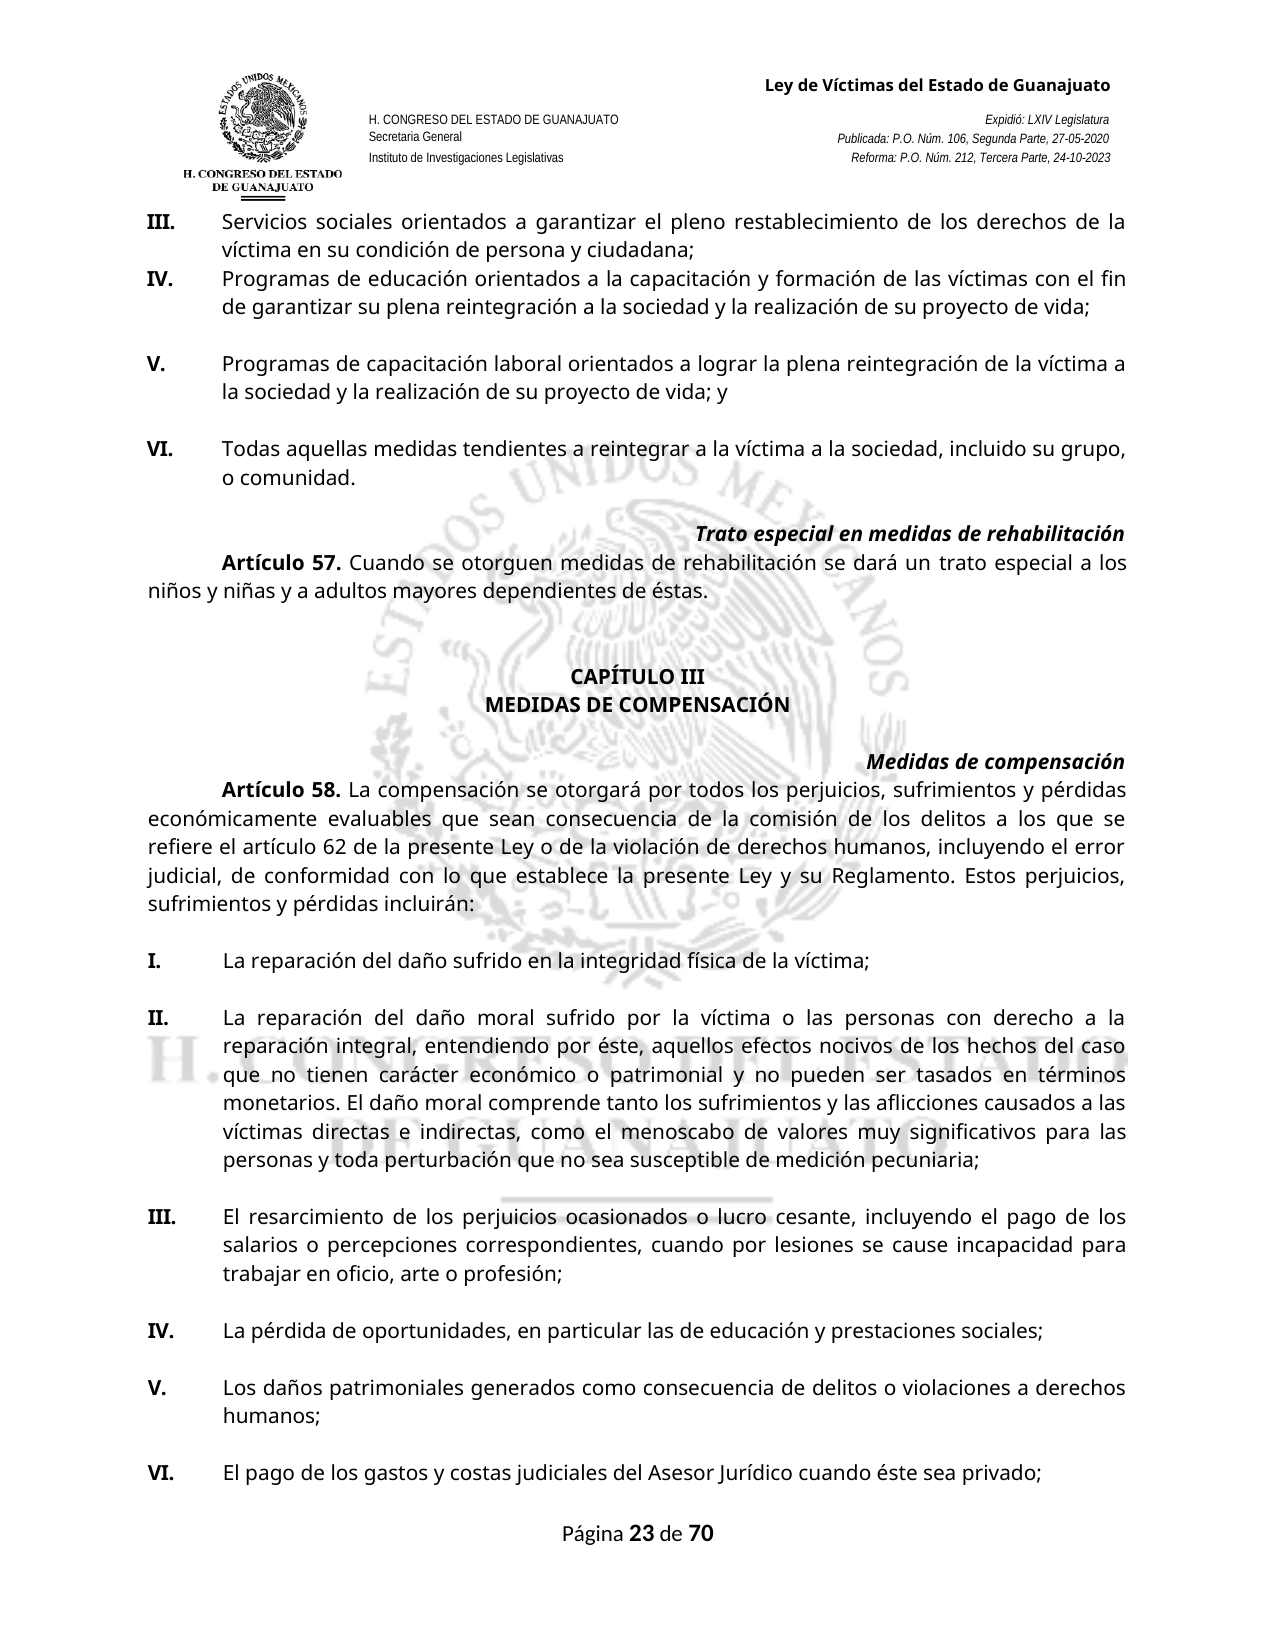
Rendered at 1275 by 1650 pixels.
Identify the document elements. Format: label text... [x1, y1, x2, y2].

list La reparación del daño sufrido en la integridad física de la víctima; [148, 946, 1127, 974]
text MEDIDAS DE COMPENSACIÓN [148, 690, 1127, 719]
text CAPÍTULO III [148, 662, 1127, 690]
list El resarcimiento de los perjuicios ocasionados o lucro cesante, incluyendo el pago de los salarios o percepciones correspondientes, cuando por lesiones se cause incapacidad para trabajar en oficio, arte o profesión; [148, 1202, 1127, 1287]
picture [183, 73, 342, 207]
list Servicios sociales orientados a garantizar el pleno restablecimiento de los derechos de la víctima en su condición de persona y ciudadana; [147, 207, 1127, 264]
list El pago de los gastos y costas judiciales del Asesor Jurídico cuando éste sea privado; [148, 1458, 1127, 1486]
list Trato especial en medidas de rehabilitación [253, 519, 1127, 548]
text Artículo 57. Cuando se otorguen medidas de rehabilitación se dará un trato especial a los niños y niñas y a adultos mayores dependientes de éstas. [148, 548, 1127, 605]
text Medidas de compensación [148, 747, 1127, 776]
list La pérdida de oportunidades, en particular las de educación y prestaciones sociales; [148, 1316, 1127, 1344]
text Artículo 58. La compensación se otorgará por todos los perjuicios, sufrimientos y pérdidas económicamente evaluables que sean consecuencia de la comisión de los delitos a los que se refiere el artículo 62 de la presente Ley o de la violación de derechos humanos, incluyendo el error judicial, de conformidad con lo que establece la presente Ley y su Reglamento. Estos perjuicios, sufrimientos y pérdidas incluirán: [148, 776, 1127, 918]
list La reparación del daño moral sufrido por la víctima o las personas con derecho a la reparación integral, entendiendo por éste, aquellos efectos nocivos de los hechos del caso que no tienen carácter económico o patrimonial y no pueden ser tasados en términos monetarios. El daño moral comprende tanto los sufrimientos y las aflicciones causados a las víctimas directas e indirectas, como el menoscabo de valores muy significativos para las personas y toda perturbación que no sea susceptible de medición pecuniaria; [148, 1003, 1127, 1174]
list Programas de capacitación laboral orientados a lograr la plena reintegración de la víctima a la sociedad y la realización de su proyecto de vida; y [147, 349, 1127, 406]
list Programas de educación orientados a la capacitación y formación de las víctimas con el fin de garantizar su plena reintegración a la sociedad y la realización de su proyecto de vida; [147, 264, 1127, 321]
list Todas aquellas medidas tendientes a reintegrar a la víctima a la sociedad, incluido su grupo, o comunidad. [147, 434, 1127, 491]
list Los daños patrimoniales generados como consecuencia de delitos o violaciones a derechos humanos; [148, 1373, 1127, 1429]
